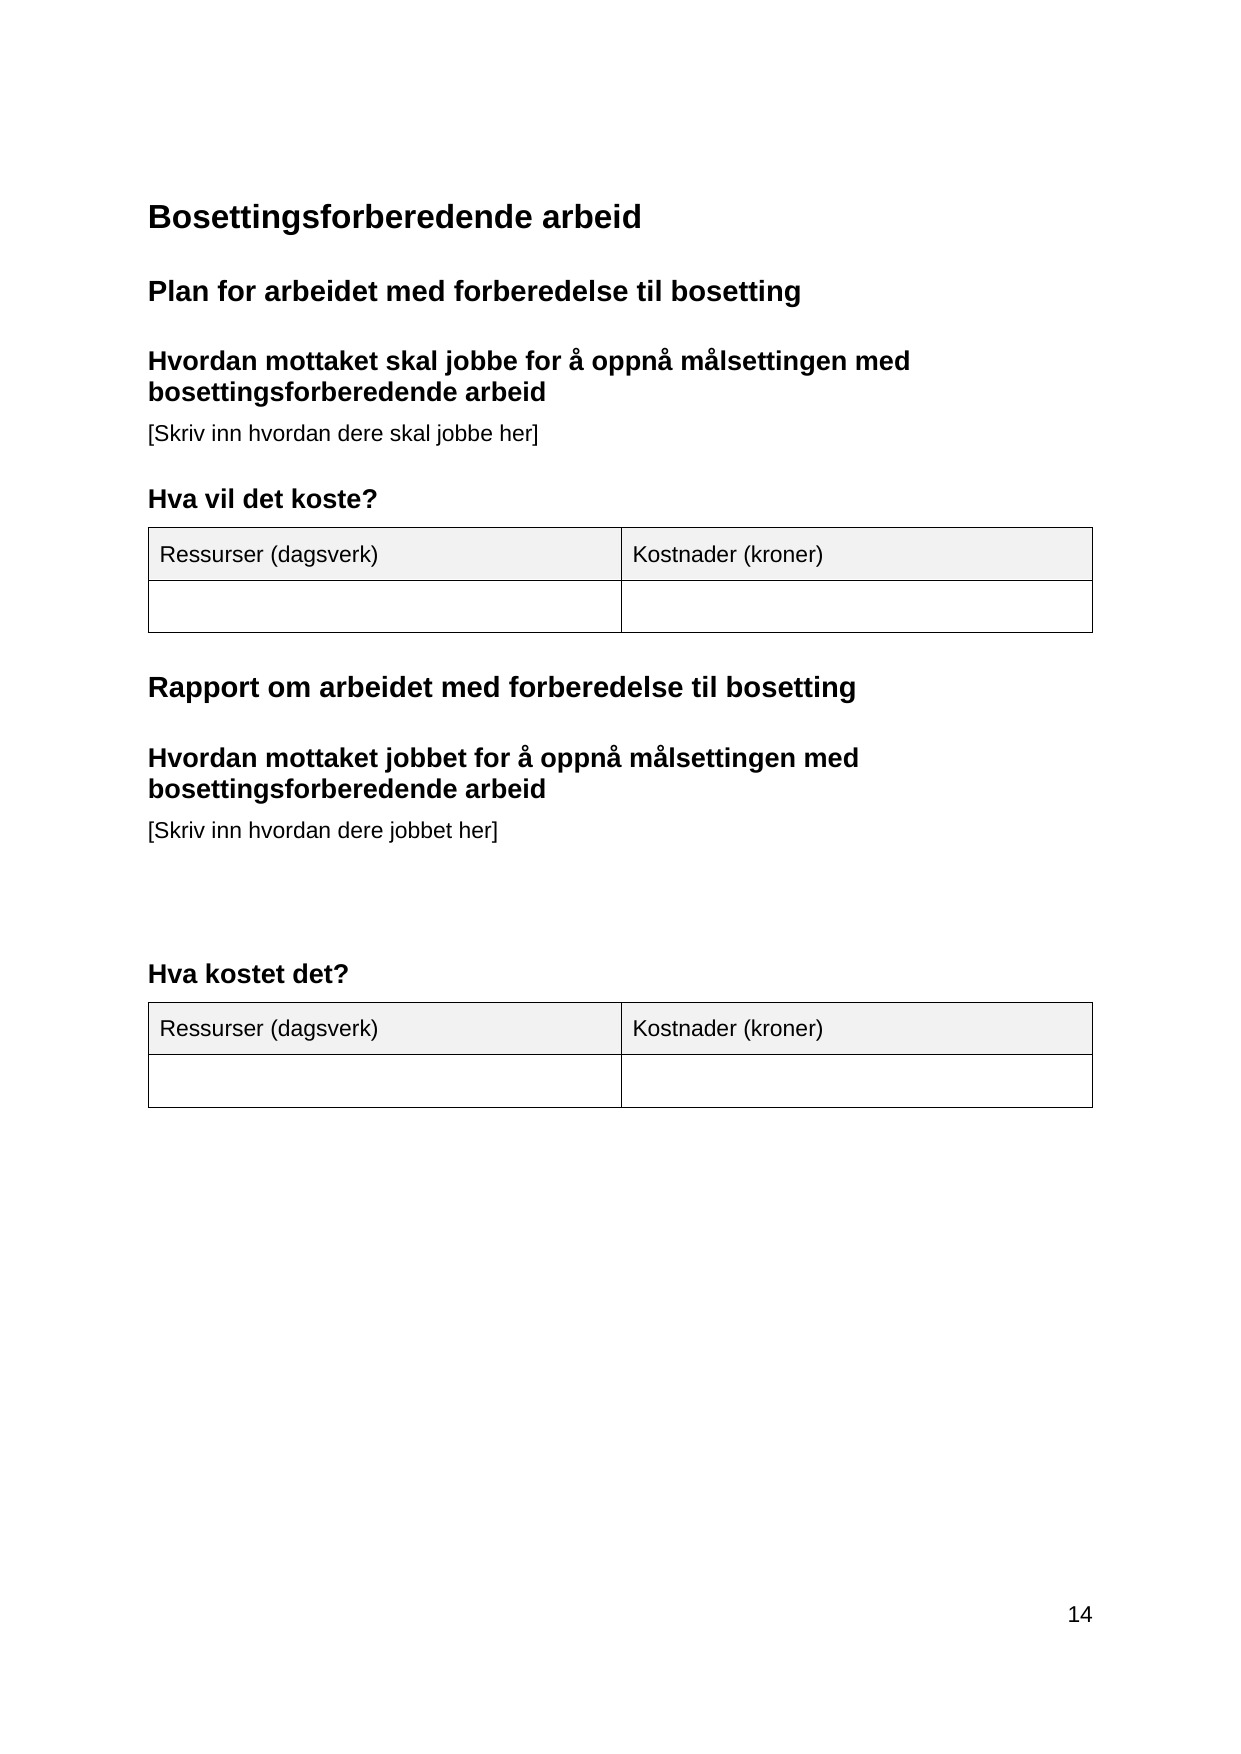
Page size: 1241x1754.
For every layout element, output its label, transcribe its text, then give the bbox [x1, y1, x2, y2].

table_cell [149, 581, 621, 632]
subtitle Hva vil det koste? [148, 483, 1093, 515]
table_header Kostnader (kroner) [622, 528, 1092, 579]
subtitle Hva kostet det? [148, 958, 1093, 989]
table_header Ressurser (dagsverk) [149, 528, 621, 579]
table_cell [622, 581, 1092, 632]
subtitle Hvordan mottaket jobbet for å oppnå målsettingen med bosettingsforberedende arbeid [148, 742, 1093, 804]
table_header Kostnader (kroner) [622, 1003, 1092, 1054]
subtitle Rapport om arbeidet med forberedelse til bosetting [148, 671, 1093, 704]
table_cell [622, 1055, 1092, 1107]
text [Skriv inn hvordan dere jobbet her] [148, 817, 1093, 843]
subtitle Plan for arbeidet med forberedelse til bosetting [148, 273, 1093, 307]
table_cell [149, 1055, 621, 1107]
table_header Ressurser (dagsverk) [149, 1003, 621, 1054]
text [Skriv inn hvordan dere skal jobbe her] [148, 419, 1093, 446]
subtitle Bosettingsforberedende arbeid [148, 198, 1093, 236]
subtitle Hvordan mottaket skal jobbe for å oppnå målsettingen med bosettingsforberedende arbeid [148, 344, 1093, 407]
